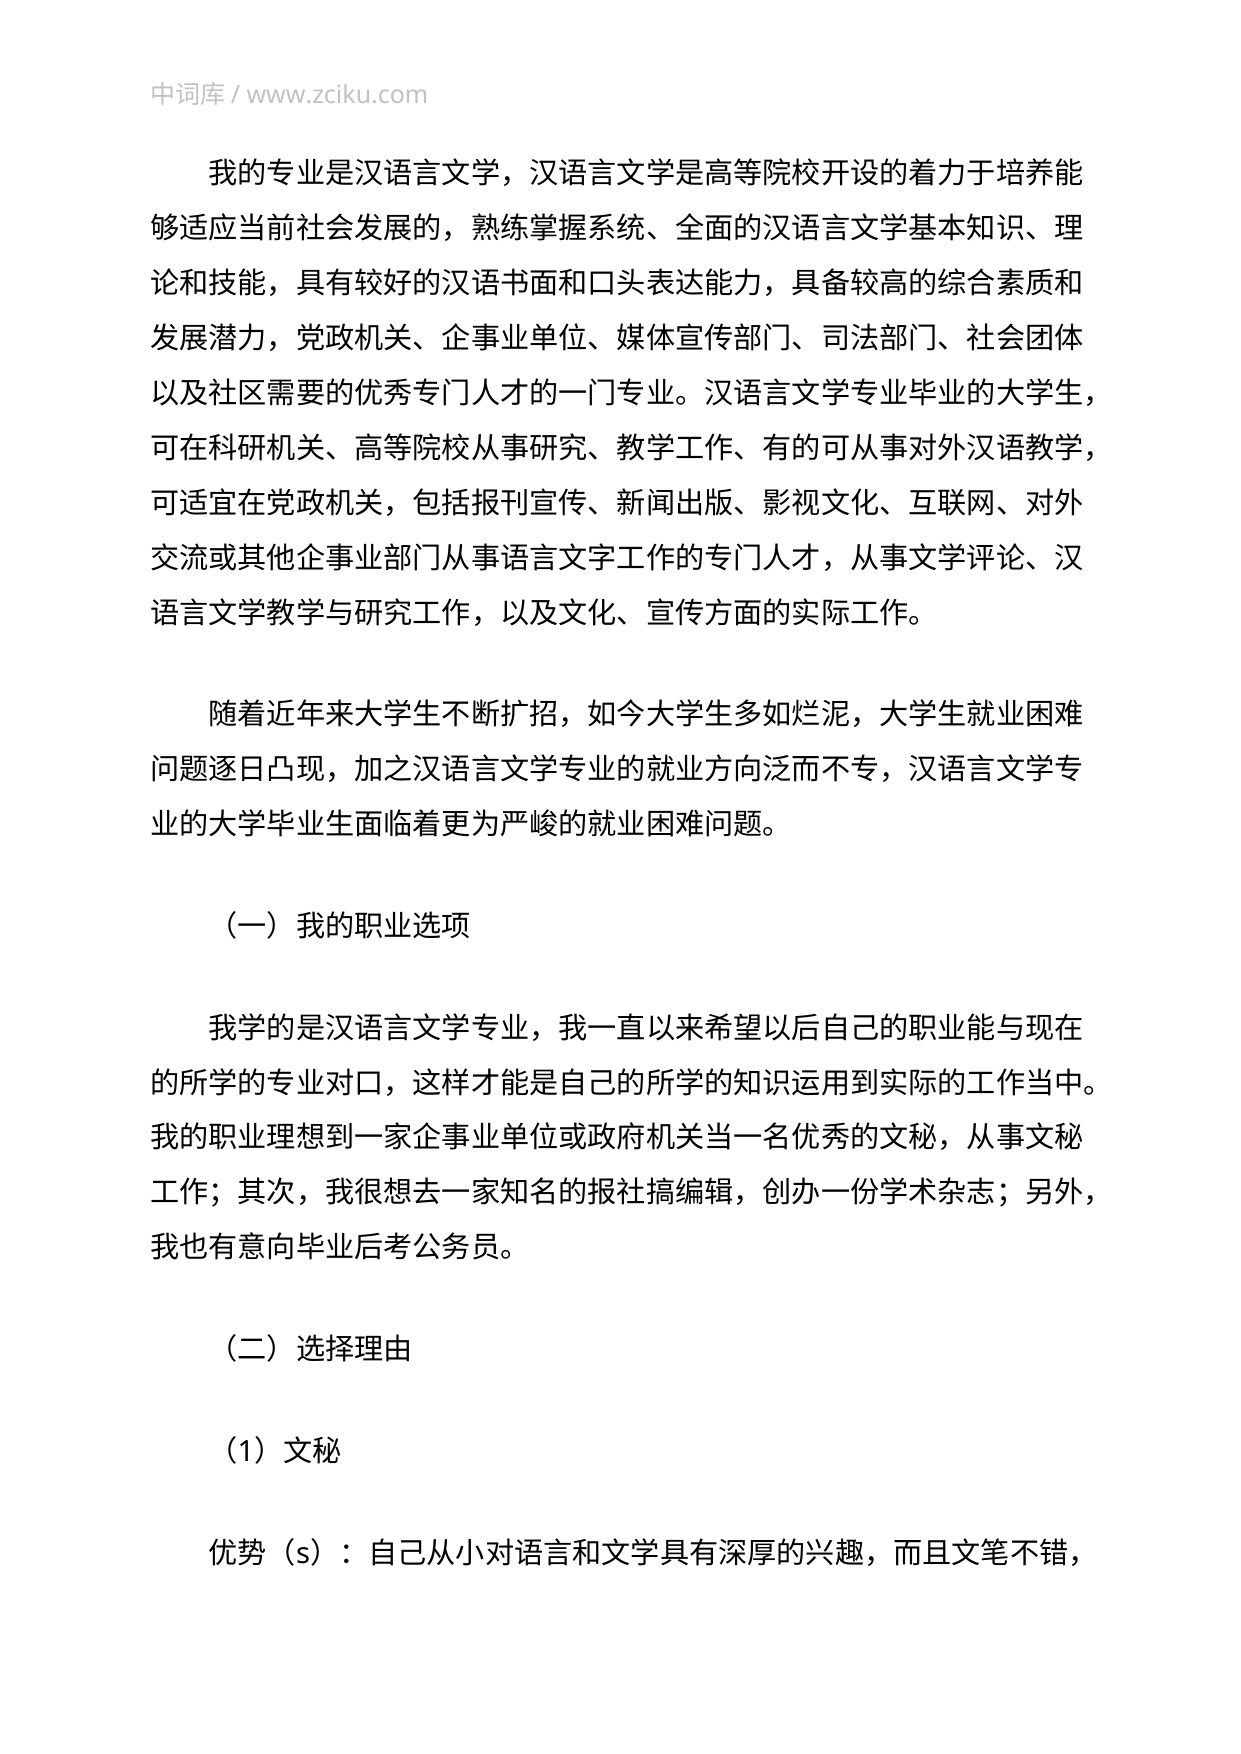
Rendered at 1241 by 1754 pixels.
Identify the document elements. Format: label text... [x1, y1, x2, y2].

text （二）选择理由 [150, 1326, 1090, 1368]
text 我学的是汉语言文学专业，我一直以来希望以后自己的职业能与现在的所学的专业对口，这样才能是自己的所学的知识运用到实际的工作当中。我的职业理想到一家企事业单位或政府机关当一名优秀的文秘，从事文秘工作；其次，我很想去一家知名的报社搞编辑，创办一份学术杂志；另外，我也有意向毕业后考公务员。 [150, 1004, 1090, 1266]
text （一）我的职业选项 [150, 902, 1090, 945]
text 我的专业是汉语言文学，汉语言文学是高等院校开设的着力于培养能够适应当前社会发展的，熟练掌握系统、全面的汉语言文学基本知识、理论和技能，具有较好的汉语书面和口头表达能力，具备较高的综合素质和发展潜力，党政机关、企事业单位、媒体宣传部门、司法部门、社会团体以及社区需要的优秀专门人才的一门专业。汉语言文学专业毕业的大学生，可在科研机关、高等院校从事研究、教学工作、有的可从事对外汉语教学，可适宜在党政机关，包括报刊宣传、新闻出版、影视文化、互联网、对外交流或其他企事业部门从事语言文字工作的专门人才，从事文学评论、汉语言文学教学与研究工作，以及文化、宣传方面的实际工作。 [150, 150, 1090, 631]
text 随着近年来大学生不断扩招，如今大学生多如烂泥，大学生就业困难问题逐日凸现，加之汉语言文学专业的就业方向泛而不专，汉语言文学专业的大学毕业生面临着更为严峻的就业困难问题。 [150, 691, 1090, 843]
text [150, 1529, 1090, 1572]
text （1）文秘 [150, 1427, 1090, 1470]
